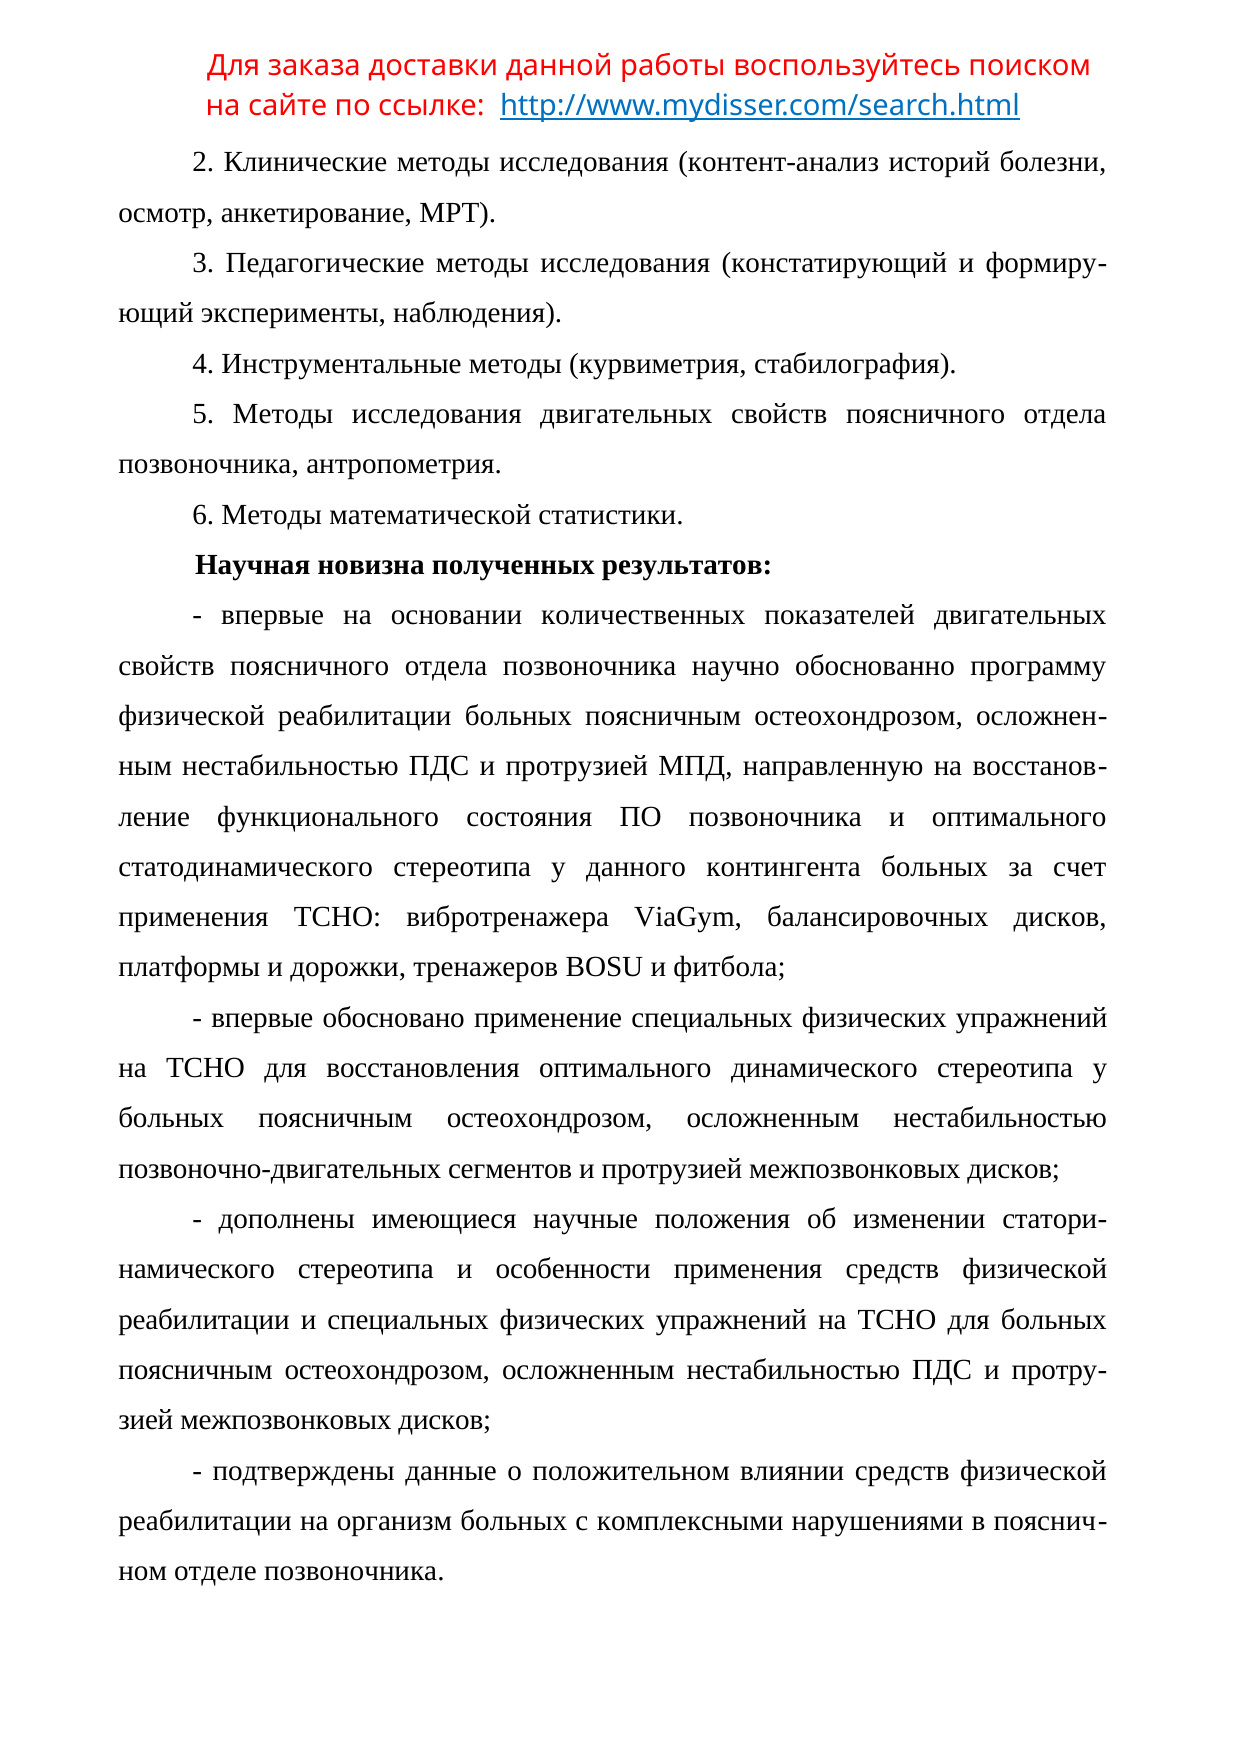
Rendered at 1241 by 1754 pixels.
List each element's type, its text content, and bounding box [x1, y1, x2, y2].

text 4. Инструментальные методы (курвиметрия, стабилография). [118, 346, 1107, 379]
text 6. Методы математической статистики. [118, 497, 1107, 530]
text - впервые обосновано применение специальных физических упражнений на ТСНО для восстановления оптимального динамического стереотипа у больных поясничным остеохондрозом, осложненным нестабильностью позвоночно-двигательных сегментов и протрузией межпозвонковых дисков; [118, 1000, 1107, 1184]
text - подтверждены данные о положительном влиянии средств физической реабилитации на организм больных с комплексными нарушениями в поясничном отделе позвоночника. [118, 1453, 1107, 1587]
text - впервые на основании количественных показателей двигательных свойств поясничного отдела позвоночника научно обоснованно программу физической реабилитации больных поясничным остеохондрозом, осложненным нестабильностью ПДС и протрузией МПД, направленную на восстановление функционального состояния ПО позвоночника и оптимального статодинамического стереотипа у данного контингента больных за счет применения ТСНО: вибротренажера ViaGym, балансировочных дисков, платформы и дорожки, тренажеров BOSU и фитбола; [118, 597, 1107, 983]
text 3. Педагогические методы исследования (констатирующий и формирующий эксперименты, наблюдения). [118, 245, 1107, 329]
text 5. Методы исследования двигательных свойств поясничного отдела позвоночника, антропометрия. [118, 396, 1107, 480]
text - дополнены имеющиеся научные положения об изменении статоринамического стереотипа и особенности применения средств физической реабилитации и специальных физических упражнений на ТСНО для больных поясничным остеохондрозом, осложненным нестабильностью ПДС и протрузией межпозвонковых дисков; [118, 1201, 1107, 1436]
text 2. Клинические методы исследования (контент-анализ историй болезни, осмотр, анкетирование, МРТ). [118, 144, 1107, 228]
text Научная новизна полученных результатов: [192, 547, 1107, 581]
